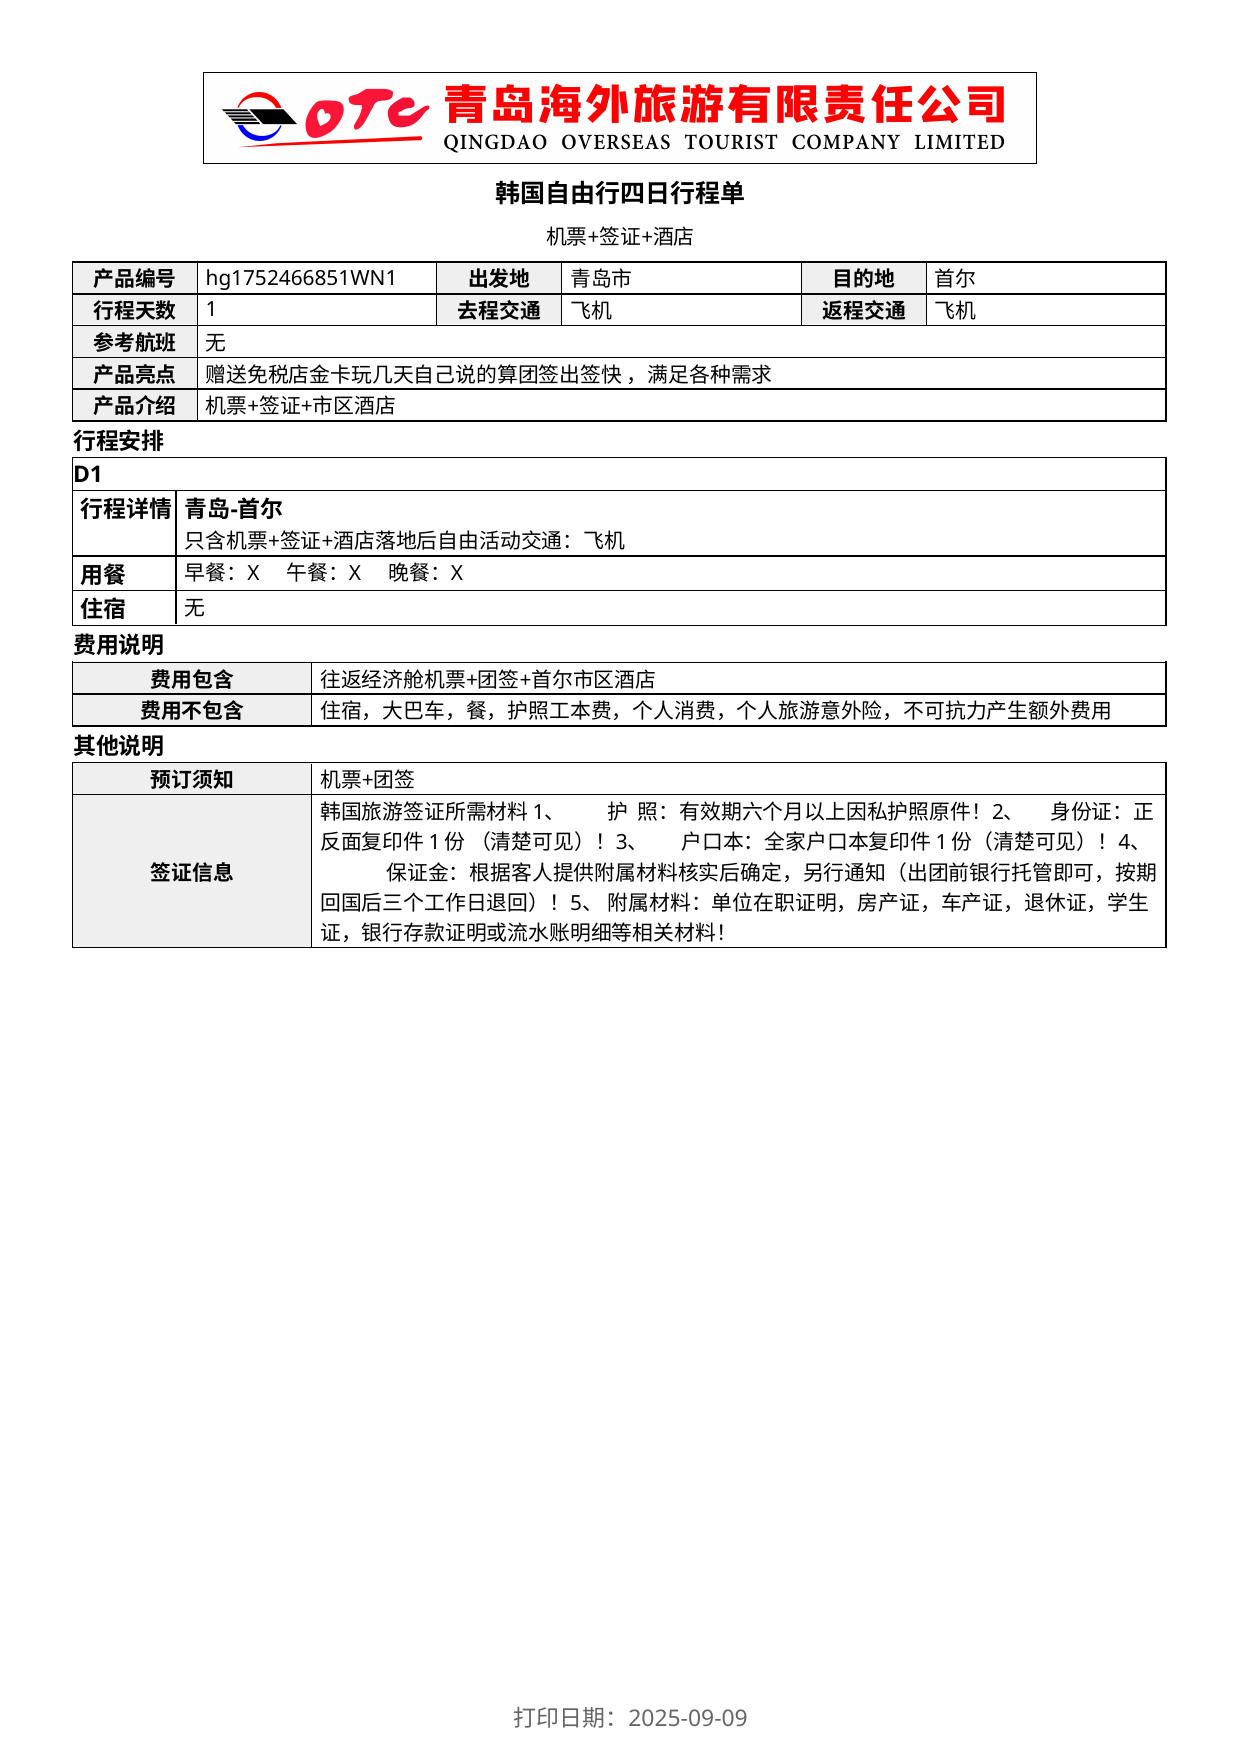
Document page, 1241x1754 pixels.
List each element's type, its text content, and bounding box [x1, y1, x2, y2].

table_cell 1 [198, 295, 436, 324]
table_cell 赠送免税店金卡 [198, 358, 1165, 388]
table_cell 返程交通 [802, 295, 926, 324]
table_header 青岛市 [562, 263, 801, 293]
table_cell 韩国旅游签证所需材料 [312, 795, 1165, 947]
text 韩国自由行四日行程单 [73, 174, 1167, 210]
text 行程安排 [73, 423, 1167, 456]
table_header D1 [73, 458, 1165, 490]
table_header 费用包含 [73, 663, 311, 693]
table_cell 产品介绍 [73, 390, 197, 420]
picture [204, 73, 1036, 163]
table_header 出发地 [437, 263, 561, 293]
table_header 机票+团签 [312, 763, 1165, 794]
table_cell 飞机 [927, 295, 1165, 324]
text 费用说明 [73, 627, 1167, 660]
table_header 目的地 [802, 263, 926, 293]
table_cell 早餐：X 午餐：X 晚餐：X [177, 557, 1165, 590]
table_cell 产品亮点 [73, 358, 197, 388]
text 机票+签证+酒店 [73, 220, 1167, 251]
table_cell 参考航班 [73, 326, 197, 356]
table_cell 住宿，大巴车，餐，护照工本费，个人消费，个人旅游意外险，不可抗力产生额外费用 [312, 695, 1165, 725]
table_header 首尔 [927, 263, 1165, 293]
table_cell 签证信息 [73, 795, 311, 947]
table_cell 费用不包含 [73, 695, 311, 725]
table_cell 行程天数 [73, 295, 197, 324]
table_cell 行程详情 [73, 491, 175, 555]
table_cell 无 [177, 591, 1165, 624]
table_cell 住宿 [73, 591, 175, 624]
table_cell 无 [198, 326, 1165, 356]
table_cell 青岛-首尔 只含机票+签证+酒店落地后自由活动 [177, 491, 1165, 555]
table_cell 用餐 [73, 557, 175, 590]
table_header hg1752466851WN1 [198, 263, 436, 293]
table_header 预订须知 [73, 763, 311, 794]
text 其他说明 [73, 728, 1167, 761]
table_cell 机票+签证+市区酒店 [198, 390, 1165, 420]
table_cell 去程交通 [437, 295, 561, 324]
table_header 产品编号 [73, 263, 197, 293]
table_header 往返经济舱机票+团签+首尔市区酒店 [312, 663, 1165, 693]
table_cell 飞机 [562, 295, 801, 324]
